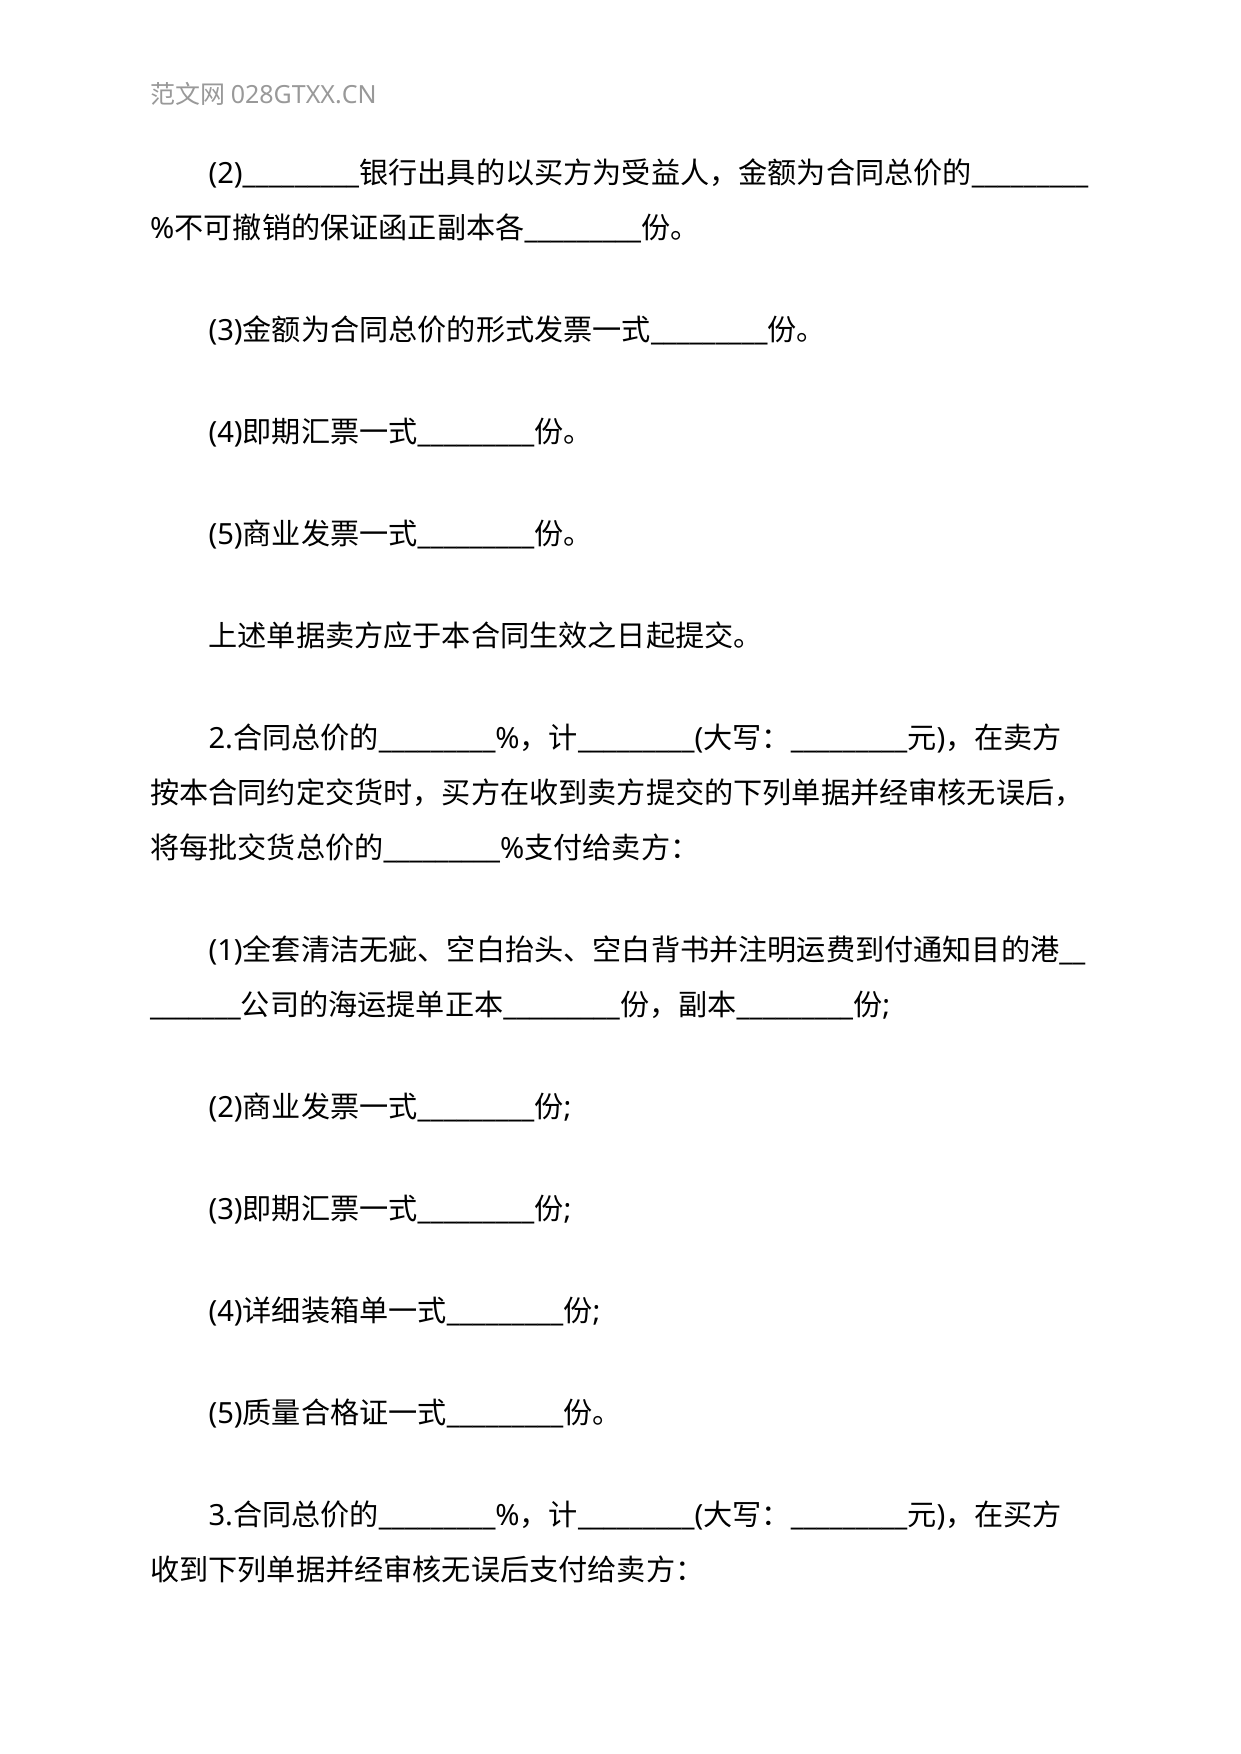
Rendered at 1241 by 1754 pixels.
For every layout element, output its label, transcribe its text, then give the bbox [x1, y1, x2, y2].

text (3)金额为合同总价的形式发票一式_________份。 [150, 307, 1090, 349]
text (3)即期汇票一式_________份; [150, 1186, 1090, 1228]
text 2.合同总价的_________%，计_________(大写：_________元)，在卖方按本合同约定交货时，买方在收到卖方提交的下列单据并经审核无误后，将每批交货总价的_________%支付给卖方： [150, 715, 1090, 867]
text (5)质量合格证一式_________份。 [150, 1389, 1090, 1432]
text 上述单据卖方应于本合同生效之日起提交。 [150, 613, 1090, 655]
text (2)_________银行出具的以买方为受益人，金额为合同总价的_________%不可撤销的保证函正副本各_________份。 [150, 150, 1090, 247]
text 3.合同总价的_________%，计_________(大写：_________元)，在买方收到下列单据并经审核无误后支付给卖方： [150, 1491, 1090, 1589]
text (2)商业发票一式_________份; [150, 1083, 1090, 1126]
text (1)全套清洁无疵、空白抬头、空白背书并注明运费到付通知目的港_________公司的海运提单正本_________份，副本_________份; [150, 927, 1090, 1024]
text (5)商业发票一式_________份。 [150, 511, 1090, 553]
text (4)详细装箱单一式_________份; [150, 1287, 1090, 1330]
text (4)即期汇票一式_________份。 [150, 409, 1090, 451]
